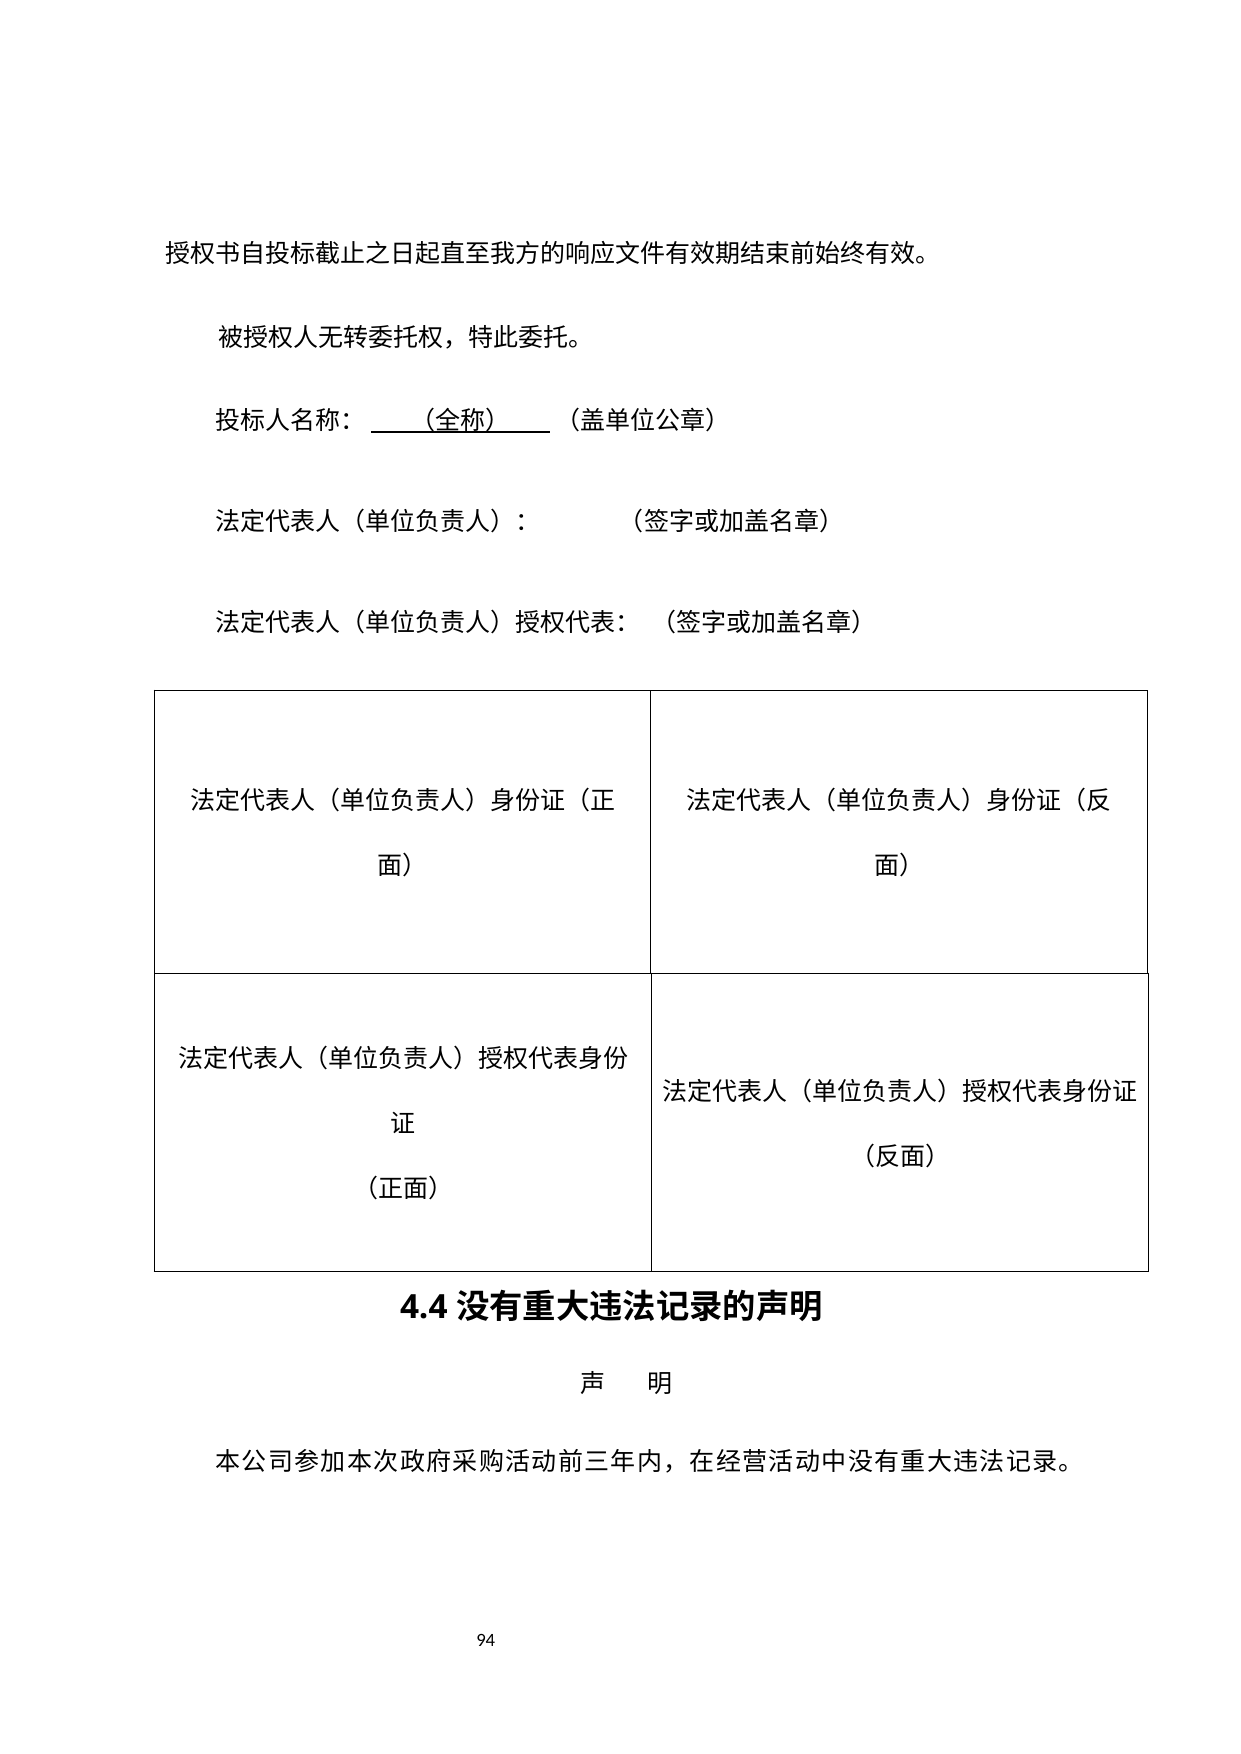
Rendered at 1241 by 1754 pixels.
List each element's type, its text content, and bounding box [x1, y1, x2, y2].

text 声 明 [165, 1349, 1087, 1414]
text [165, 219, 1087, 284]
text 4.4 没有重大违法记录的声明 [165, 1272, 1087, 1337]
table_header 法定代表人（单位负责人）身份证（反面） [651, 691, 1147, 972]
table_cell 法定代表人（单位负责人）授权代表身份证 （反面） [652, 974, 1148, 1271]
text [165, 1427, 1087, 1492]
text 法定代表人（单位负责人）： （签字或加盖名章） [165, 487, 1087, 552]
text 法定代表人（单位负责人）授权代表： （签字或加盖名章） [165, 588, 1087, 653]
table_cell 法定代表人（单位负责人）授权代表身份证 （正面） [155, 974, 651, 1271]
table_header 法定代表人（单位负责人）身份证（正面） [155, 691, 650, 972]
text 被授权人无转委托权，特此委托。 [165, 303, 1087, 368]
text 投标人名称： （全称） （盖单位公章） [165, 386, 1087, 451]
